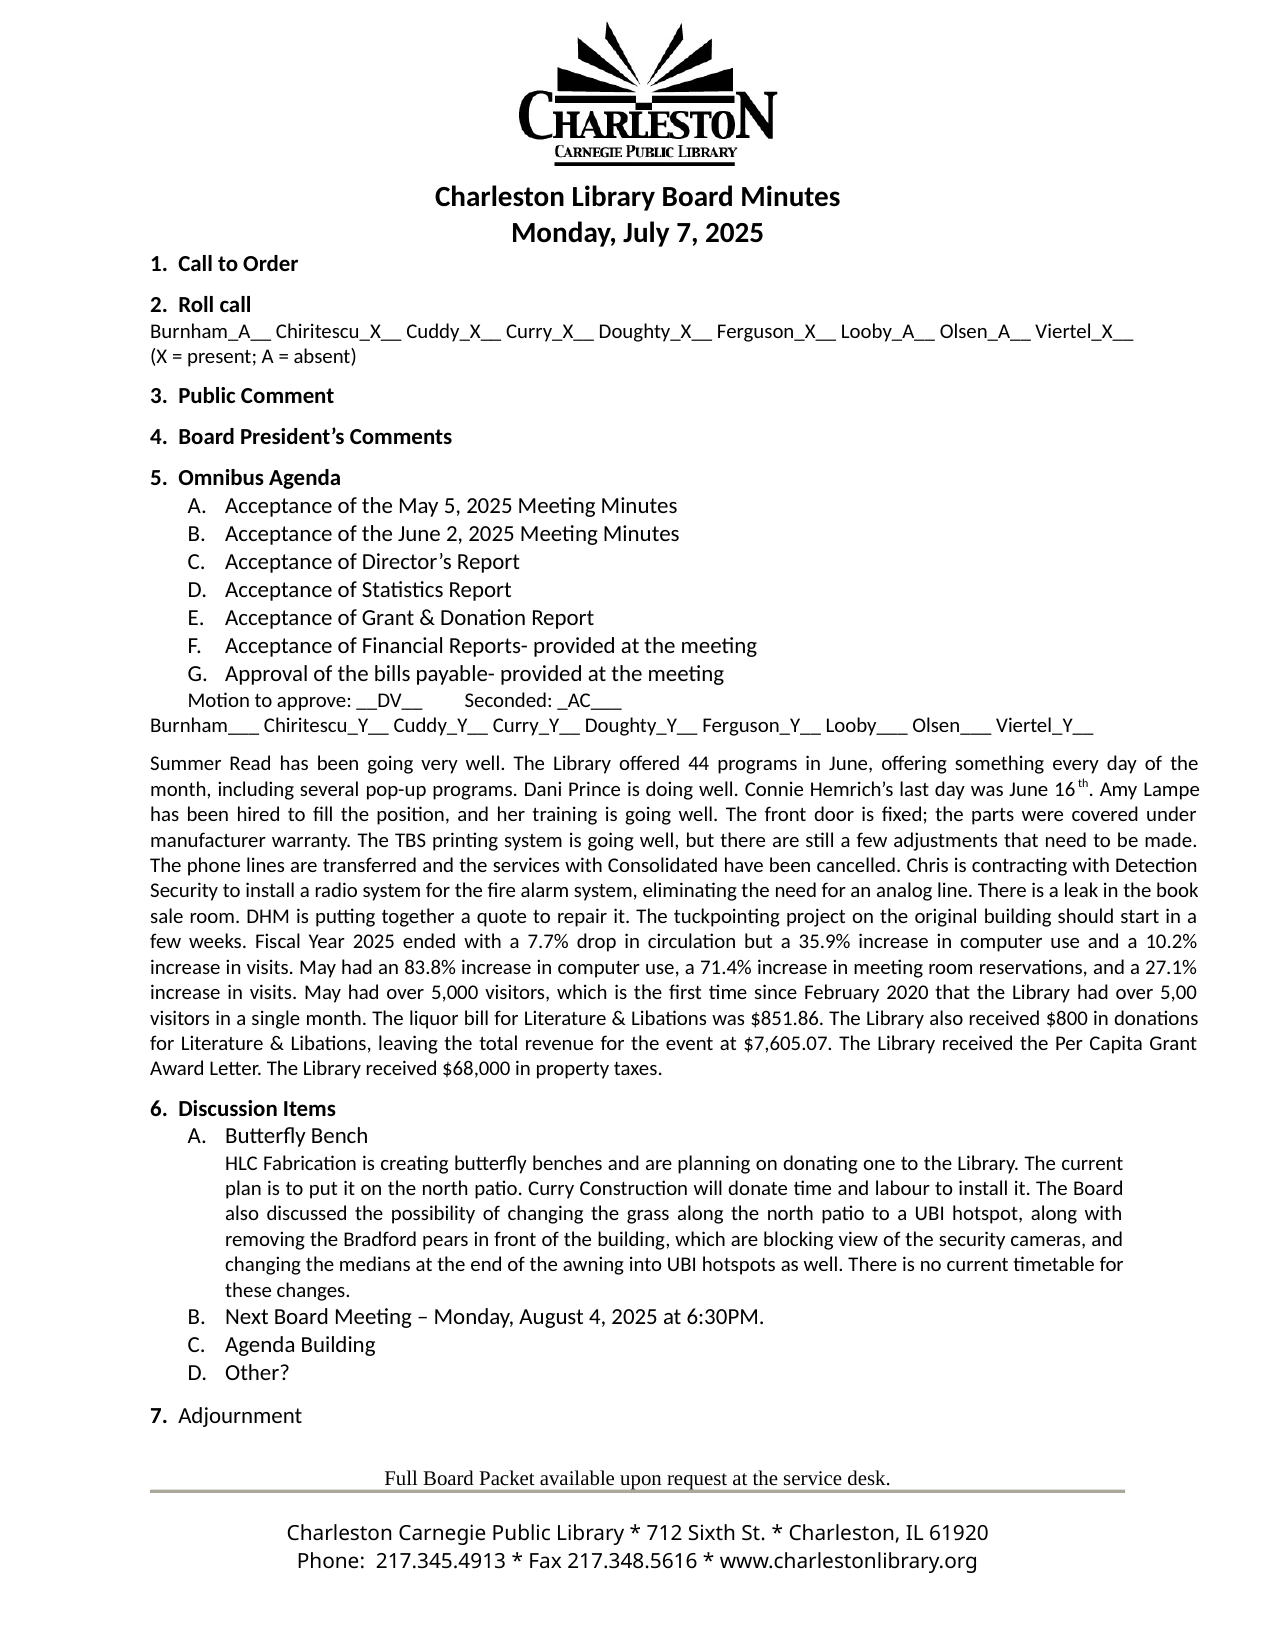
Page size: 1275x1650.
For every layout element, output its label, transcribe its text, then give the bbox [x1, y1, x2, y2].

list Agenda Building [187, 1330, 1125, 1358]
list Next Board Meeting – Monday, August 4, 2025 at 6:30PM. [187, 1302, 1125, 1330]
list Roll call [150, 290, 1125, 318]
list Butterfly Bench [187, 1122, 1125, 1150]
list Call to Order [150, 249, 1125, 277]
list Other? [187, 1358, 1125, 1386]
text Monday, July 7, 2025 [150, 214, 1125, 249]
text HLC Fabrication is creating butterfly benches and are planning on donating one to the Library. The current plan is to put it on the north patio. Curry Construction will donate time and labour to install it. The Board also discussed the possibility of changing the grass along the north patio to a UBI hotspot, along with removing the Bradford pears in front of the building, which are blocking view of the security cameras, and changing the medians at the end of the awning into UBI hotspots as well. There is no current timetable for these changes. [225, 1150, 1125, 1302]
list Acceptance of the June 2, 2025 Meeting Minutes [187, 519, 1125, 547]
picture [506, 14, 787, 172]
text (X = present; A = absent) [150, 343, 1200, 369]
list Board President’s Comments [150, 422, 1125, 450]
list Acceptance of Statistics Report [187, 575, 1125, 603]
list Acceptance of Grant & Donation Report [187, 603, 1125, 631]
text Burnham_A__ Chiritescu_X__ Cuddy_X__ Curry_X__ Doughty_X__ Ferguson_X__ Looby_A__ Olsen_A__ Viertel_X__ [150, 318, 1200, 343]
text Burnham___ Chiritescu_Y__ Cuddy_Y__ Curry_Y__ Doughty_Y__ Ferguson_Y__ Looby___ Olsen___ Viertel_Y__ [150, 712, 1200, 738]
list Approval of the bills payable- provided at the meeting [187, 659, 1125, 687]
list Acceptance of Financial Reports- provided at the meeting [187, 631, 1125, 659]
list Acceptance of Director’s Report [187, 547, 1125, 575]
text Charleston Library Board Minutes [150, 178, 1125, 214]
text Motion to approve: __DV__ Seconded: _AC___ [187, 687, 1125, 712]
list Discussion Items [150, 1094, 1125, 1122]
list Adjournment [150, 1401, 1125, 1429]
list Acceptance of the May 5, 2025 Meeting Minutes [187, 491, 1125, 519]
text Summer Read has been going very well. The Library offered 44 programs in June, offering something every day of the month, including several pop-up programs. Dani Prince is doing well. Connie Hemrich’s last day was June 16th. Amy Lampe has been hired to fill the position, and her training is going well. The front door is fixed; the parts were covered under manufacturer warranty. The TBS printing system is going well, but there are still a few adjustments that need to be made. The phone lines are transferred and the services with Consolidated have been cancelled. Chris is contracting with Detection Security to install a radio system for the fire alarm system, eliminating the need for an analog line. There is a leak in the book sale room. DHM is putting together a quote to repair it. The tuckpointing project on the original building should start in a few weeks. Fiscal Year 2025 ended with a 7.7% drop in circulation but a 35.9% increase in computer use and a 10.2% increase in visits. May had an 83.8% increase in computer use, a 71.4% increase in meeting room reservations, and a 27.1% increase in visits. May had over 5,000 visitors, which is the first time since February 2020 that the Library had over 5,00 visitors in a single month. The liquor bill for Literature & Libations was $851.86. The Library also received $800 in donations for Literature & Libations, leaving the total revenue for the event at $7,605.07. The Library received the Per Capita Grant Award Letter. The Library received $68,000 in property taxes. [150, 751, 1200, 1081]
list Omnibus Agenda [150, 463, 1125, 491]
list Public Comment [150, 381, 1125, 409]
